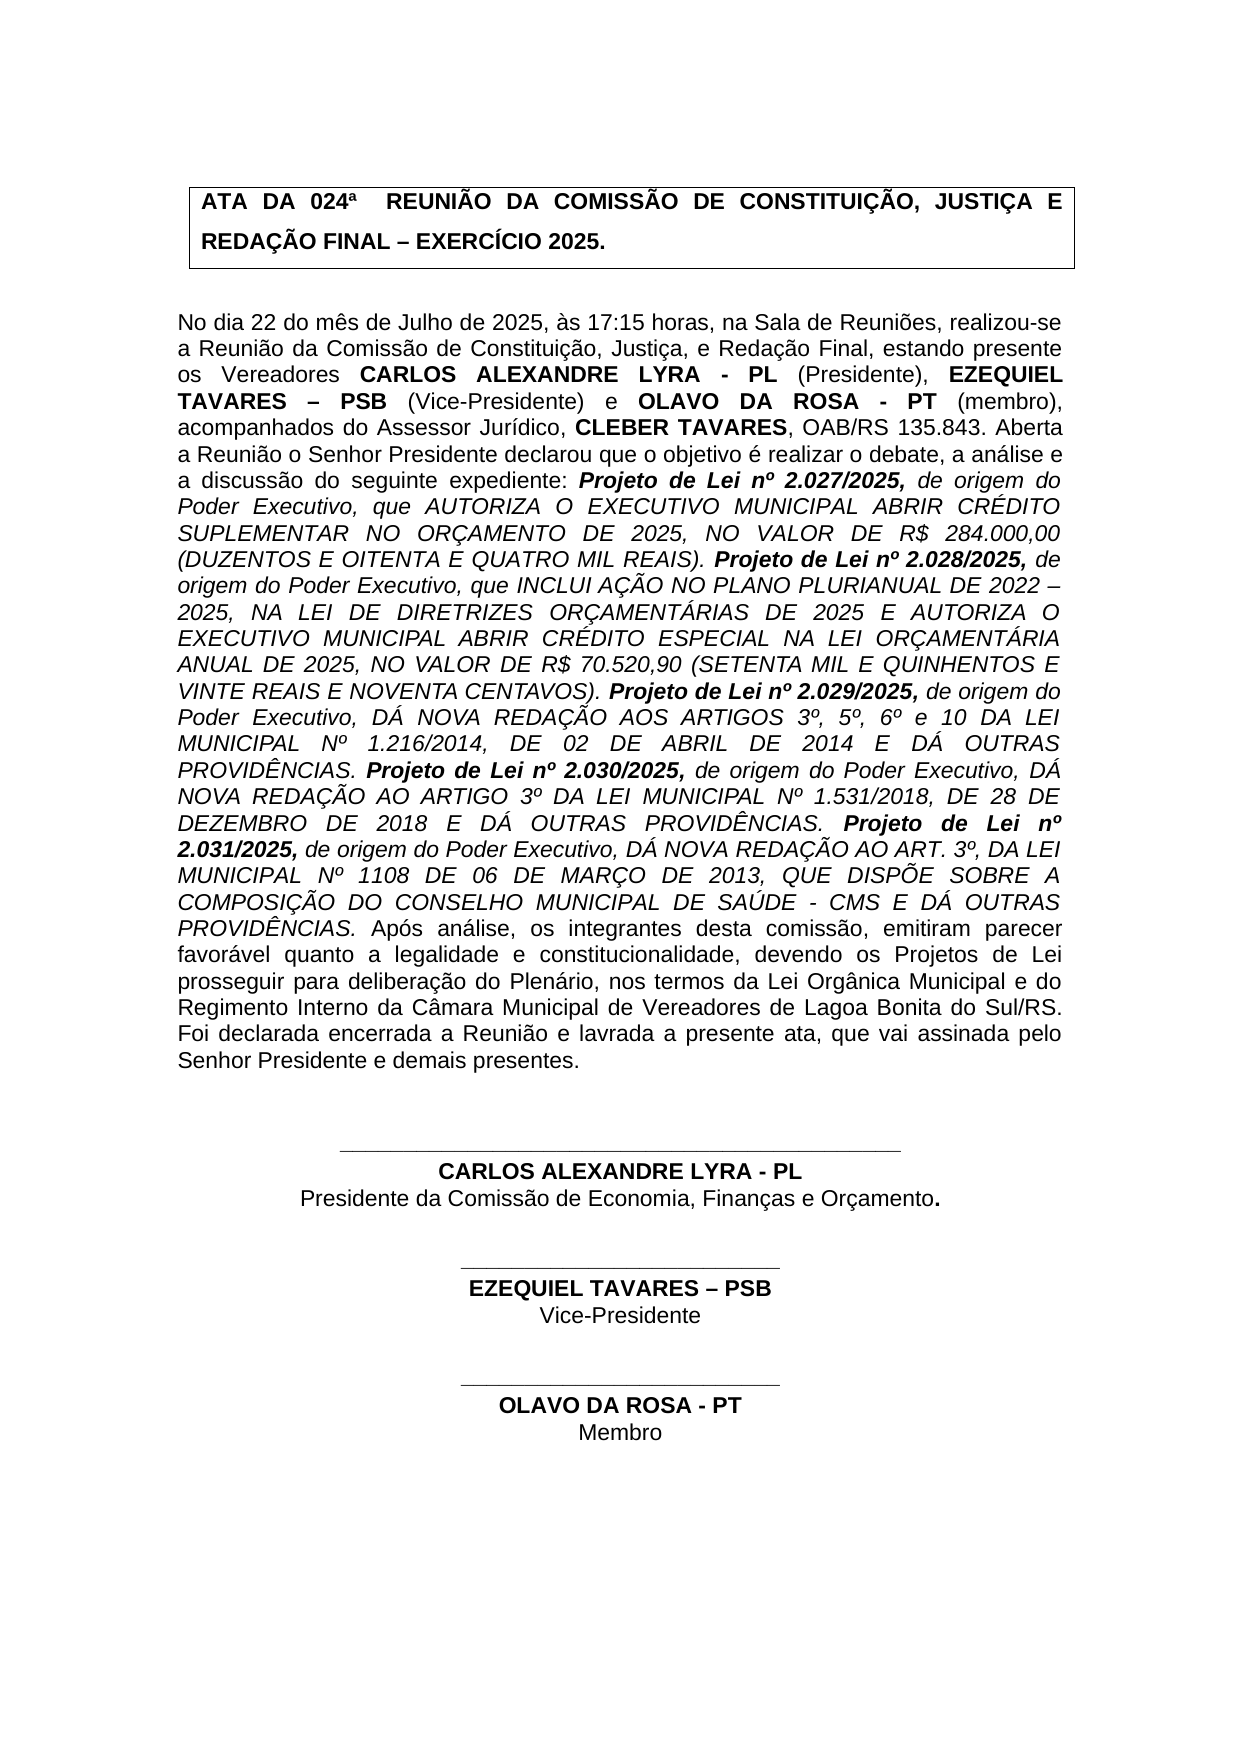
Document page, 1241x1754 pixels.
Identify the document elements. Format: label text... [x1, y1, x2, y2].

text CARLOS ALEXANDRE LYRA - PL [177, 1158, 1063, 1185]
text OLAVO DA ROSA - PT [177, 1392, 1063, 1419]
text Membro [177, 1419, 1063, 1445]
text EZEQUIEL TAVARES – PSB [177, 1275, 1063, 1302]
text ____________________________________________ [177, 1128, 1063, 1154]
text _________________________ [177, 1245, 1063, 1271]
text No dia 22 do mês de Julho de 2025, às 17:15 horas, na Sala de Reuniões, realizou-se a Reunião da Comissão de Constituição, Justiça, e Redação Final, estando presente os Vereadores CARLOS ALEXANDRE LYRA - PL (Presidente), EZEQUIEL TAVARES – PSB (Vice-Presidente) e OLAVO DA ROSA - PT (membro), acompanhados do Assessor Jurídico, CLEBER TAVARES, OAB/RS 135.843. Aberta a Reunião o Senhor Presidente declarou que o objetivo é realizar o debate, a análise e a discussão do seguinte expediente: Projeto de Lei nº 2.027/2025, de origem do Poder Executivo, que AUTORIZA O EXECUTIVO MUNICIPAL ABRIR CRÉDITO SUPLEMENTAR NO ORÇAMENTO DE 2025, NO VALOR DE R$ 284.000,00 (DUZENTOS E OITENTA E QUATRO MIL REAIS). Projeto de Lei nº 2.028/2025, de origem do Poder Executivo, que INCLUI AÇÃO NO PLANO PLURIANUAL DE 2022 – 2025, NA LEI DE DIRETRIZES ORÇAMENTÁRIAS DE 2025 E AUTORIZA O EXECUTIVO MUNICIPAL ABRIR CRÉDITO ESPECIAL NA LEI ORÇAMENTÁRIA ANUAL DE 2025, NO VALOR DE R$ 70.520,90 (SETENTA MIL E QUINHENTOS E VINTE REAIS E NOVENTA CENTAVOS). Projeto de Lei nº 2.029/2025, de origem do Poder Executivo, DÁ NOVA REDAÇÃO AOS ARTIGOS 3º, 5º, 6º e 10 DA LEI MUNICIPAL Nº 1.216/2014, DE 02 DE ABRIL DE 2014 E DÁ OUTRAS PROVIDÊNCIAS. Projeto de Lei nº 2.030/2025, de origem do Poder Executivo, DÁ NOVA REDAÇÃO AO ARTIGO 3º DA LEI MUNICIPAL Nº 1.531/2018, DE 28 DE DEZEMBRO DE 2018 E DÁ OUTRAS PROVIDÊNCIAS. Projeto de Lei nº 2.031/2025, de origem do Poder Executivo, DÁ NOVA REDAÇÃO AO ART. 3º, DA LEI MUNICIPAL Nº 1108 DE 06 DE MARÇO DE 2013, QUE DISPÕE SOBRE A COMPOSIÇÃO DO CONSELHO MUNICIPAL DE SAÚDE - CMS E DÁ OUTRAS PROVIDÊNCIAS. Após análise, os integrantes desta comissão, emitiram parecer favorável quanto a legalidade e constitucionalidade, devendo os Projetos de Lei prosseguir para deliberação do Plenário, nos termos da Lei Orgânica Municipal e do Regimento Interno da Câmara Municipal de Vereadores de Lagoa Bonita do Sul/RS. Foi declarada encerrada a Reunião e lavrada a presente ata, que vai assinada pelo Senhor Presidente e demais presentes. [177, 309, 1063, 1073]
text _________________________ [177, 1362, 1063, 1388]
text Vice-Presidente [177, 1302, 1063, 1328]
text Presidente da Comissão de Economia, Finanças e Orçamento. [177, 1185, 1063, 1211]
table_header ATA DA 024ª REUNIÃO DA COMISSÃO DE CONSTITUIÇÃO, JUSTIÇA E REDAÇÃO FINAL – EXERCÍCIO 2025. [190, 188, 1074, 268]
